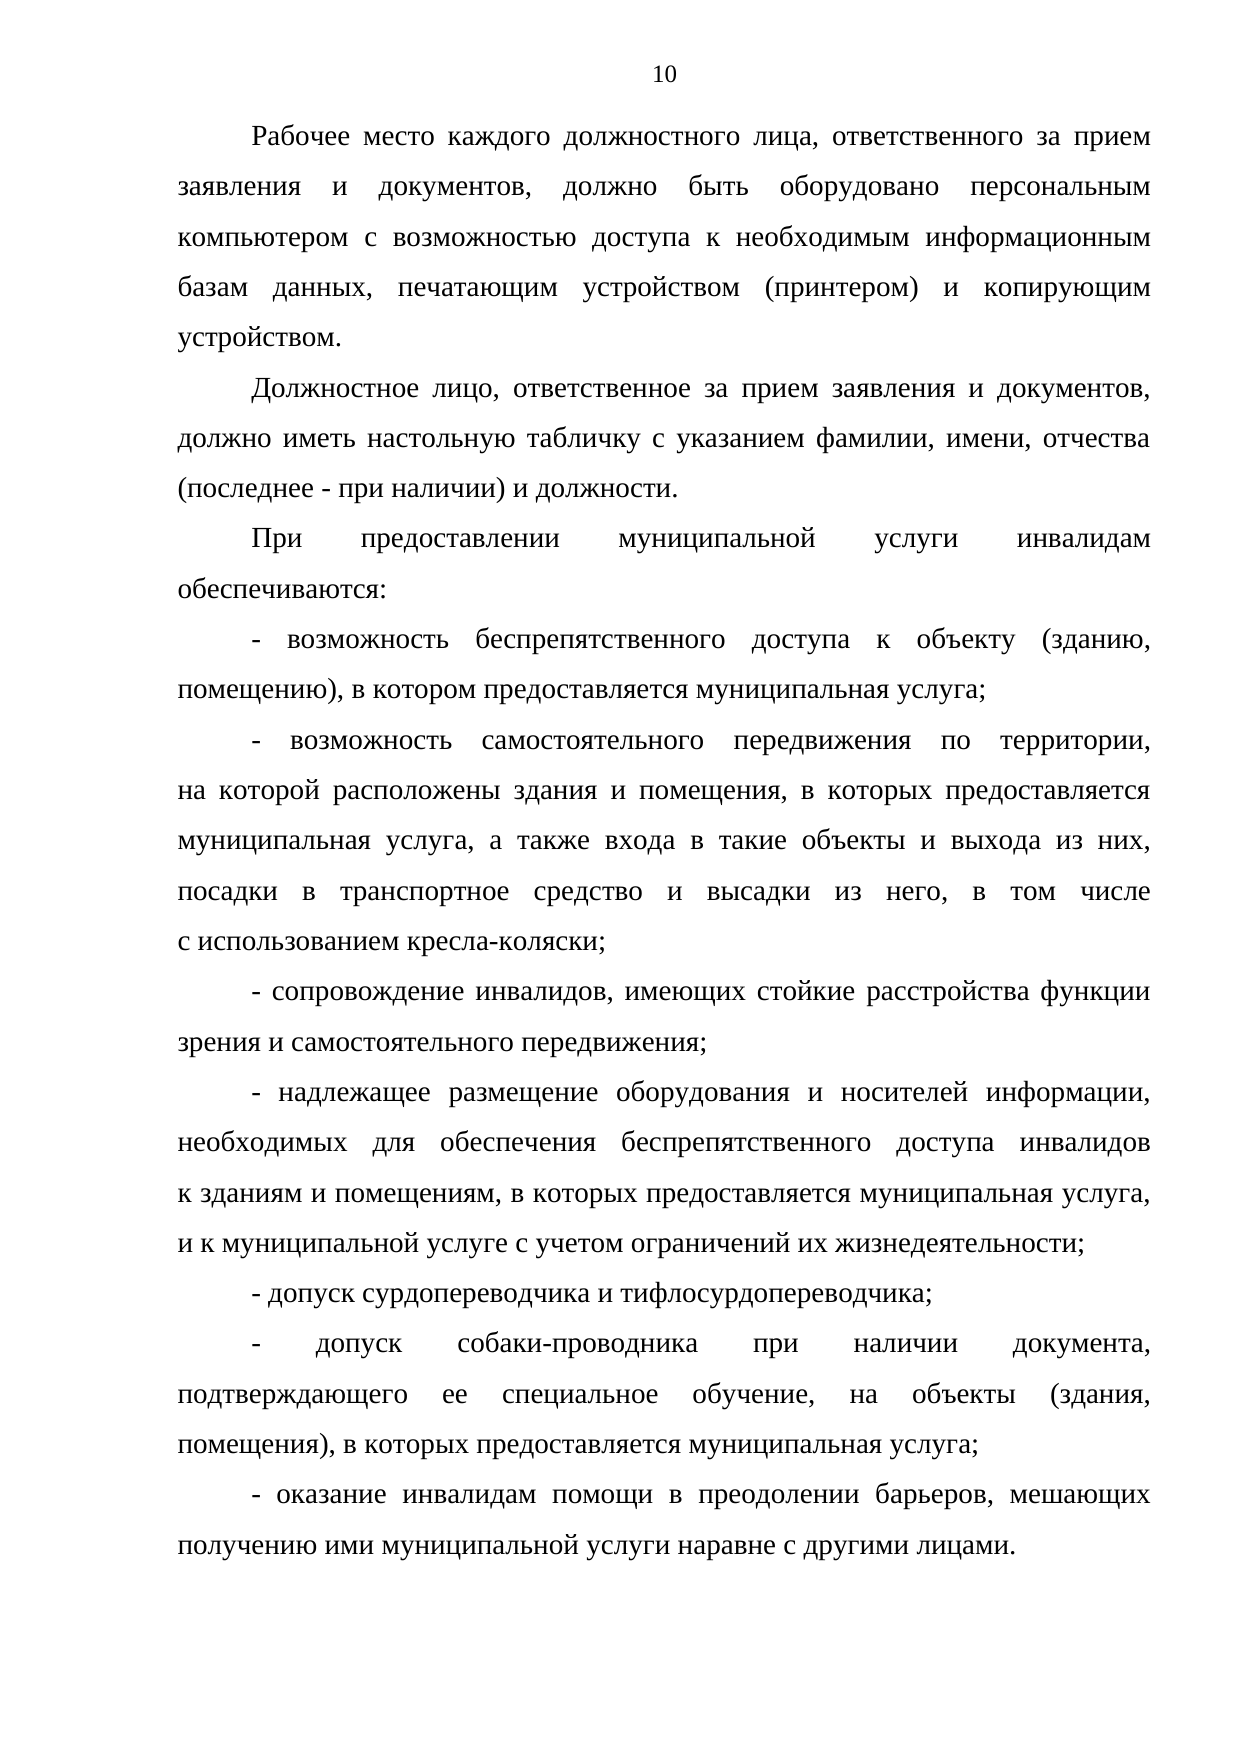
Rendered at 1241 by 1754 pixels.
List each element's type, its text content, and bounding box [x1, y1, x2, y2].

text - возможность самостоятельного передвижения по территории, на которой расположены здания и помещения, в которых предоставляется муниципальная услуга, а также входа в такие объекты и выхода из них, посадки в транспортное средство и высадки из него, в том числе с использованием кресла-коляски; [177, 722, 1152, 957]
text - допуск собаки-проводника при наличии документа, подтверждающего ее специальное обучение, на объекты (здания, помещения), в которых предоставляется муниципальная услуга; [177, 1326, 1152, 1460]
text - допуск сурдопереводчика и тифлосурдопереводчика; [177, 1275, 1152, 1309]
text Должностное лицо, ответственное за прием заявления и документов, должно иметь настольную табличку с указанием фамилии, имени, отчества (последнее - при наличии) и должности. [177, 370, 1152, 504]
text При предоставлении муниципальной услуги инвалидам обеспечиваются: [177, 521, 1152, 604]
text Рабочее место каждого должностного лица, ответственного за прием заявления и документов, должно быть оборудовано персональным компьютером с возможностью доступа к необходимым информационным базам данных, печатающим устройством (принтером) и копирующим устройством. [177, 118, 1152, 353]
text - оказание инвалидам помощи в преодолении барьеров, мешающих получению ими муниципальной услуги наравне с другими лицами. [177, 1477, 1152, 1560]
text - сопровождение инвалидов, имеющих стойкие расстройства функции зрения и самостоятельного передвижения; [177, 973, 1152, 1057]
text - возможность беспрепятственного доступа к объекту (зданию, помещению), в котором предоставляется муниципальная услуга; [177, 621, 1152, 705]
text - надлежащее размещение оборудования и носителей информации, необходимых для обеспечения беспрепятственного доступа инвалидов к зданиям и помещениям, в которых предоставляется муниципальная услуга, и к муниципальной услуге с учетом ограничений их жизнедеятельности; [177, 1074, 1152, 1258]
